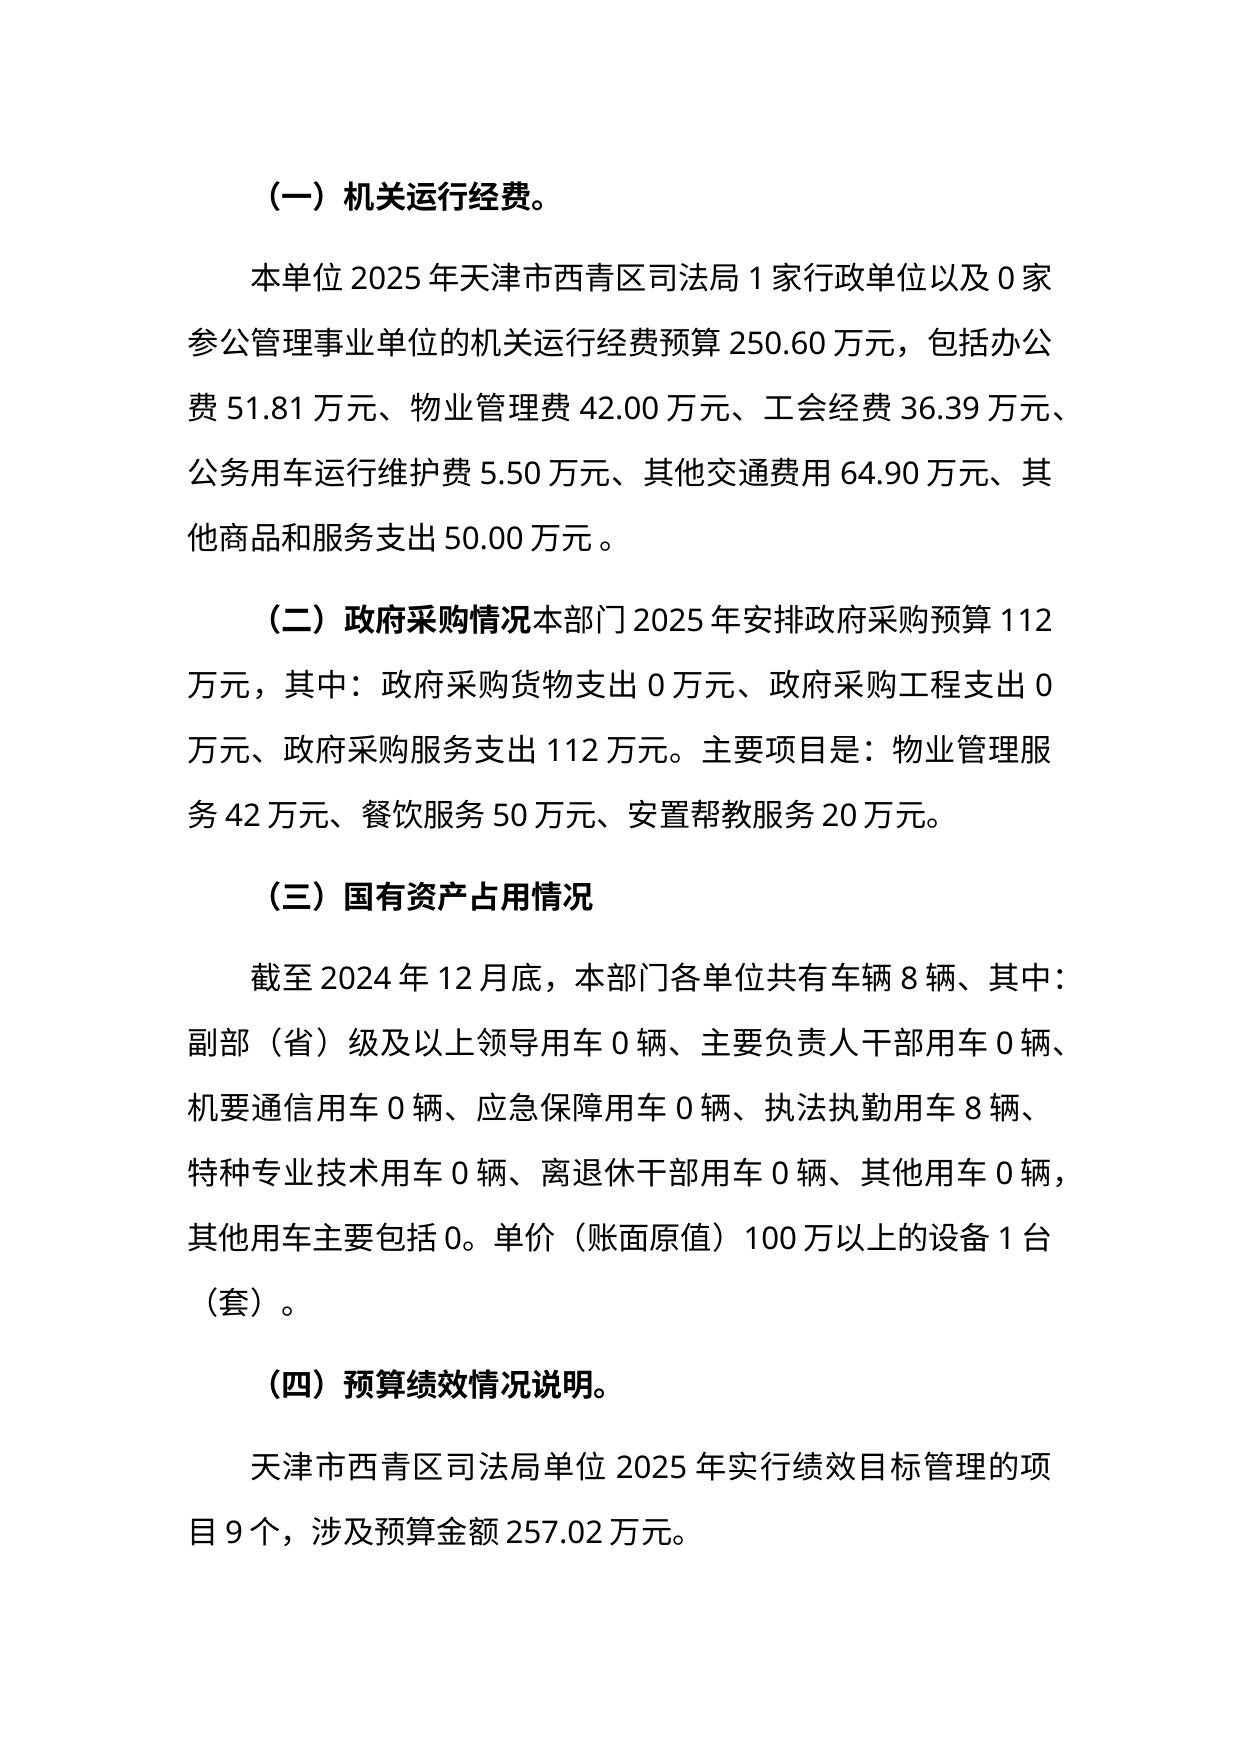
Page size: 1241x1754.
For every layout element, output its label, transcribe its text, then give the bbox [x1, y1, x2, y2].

text 天津市西青区司法局单位2025年实行绩效目标管理的项目9个，涉及预算金额257.02万元。 [187, 1432, 1053, 1562]
text （一）机关运行经费。 [187, 162, 1053, 227]
text 本单位2025年天津市西青区司法局1家行政单位以及0家参公管理事业单位的机关运行经费预算250.60万元，包括办公费51.81万元、物业管理费42.00万元、工会经费36.39万元、公务用车运行维护费5.50万元、其他交通费用64.90万元、其他商品和服务支出50.00万元 。 [187, 244, 1053, 569]
text （四）预算绩效情况说明。 [187, 1350, 1053, 1415]
text 截至2024年12月底，本部门各单位共有车辆8辆、其中：副部（省）级及以上领导用车0辆、主要负责人干部用车0辆、机要通信用车0辆、应急保障用车0辆、执法执勤用车8辆、特种专业技术用车0辆、离退休干部用车0辆、其他用车0辆，其他用车主要包括0。单价（账面原值）100万以上的设备1台（套）。 [187, 944, 1053, 1334]
text （三）国有资产占用情况 [187, 862, 1053, 927]
text （二）政府采购情况本部门2025年安排政府采购预算112万元，其中：政府采购货物支出0万元、政府采购工程支出0万元、政府采购服务支出112万元。主要项目是：物业管理服务42万元、餐饮服务50万元、安置帮教服务20万元。 [187, 585, 1053, 845]
